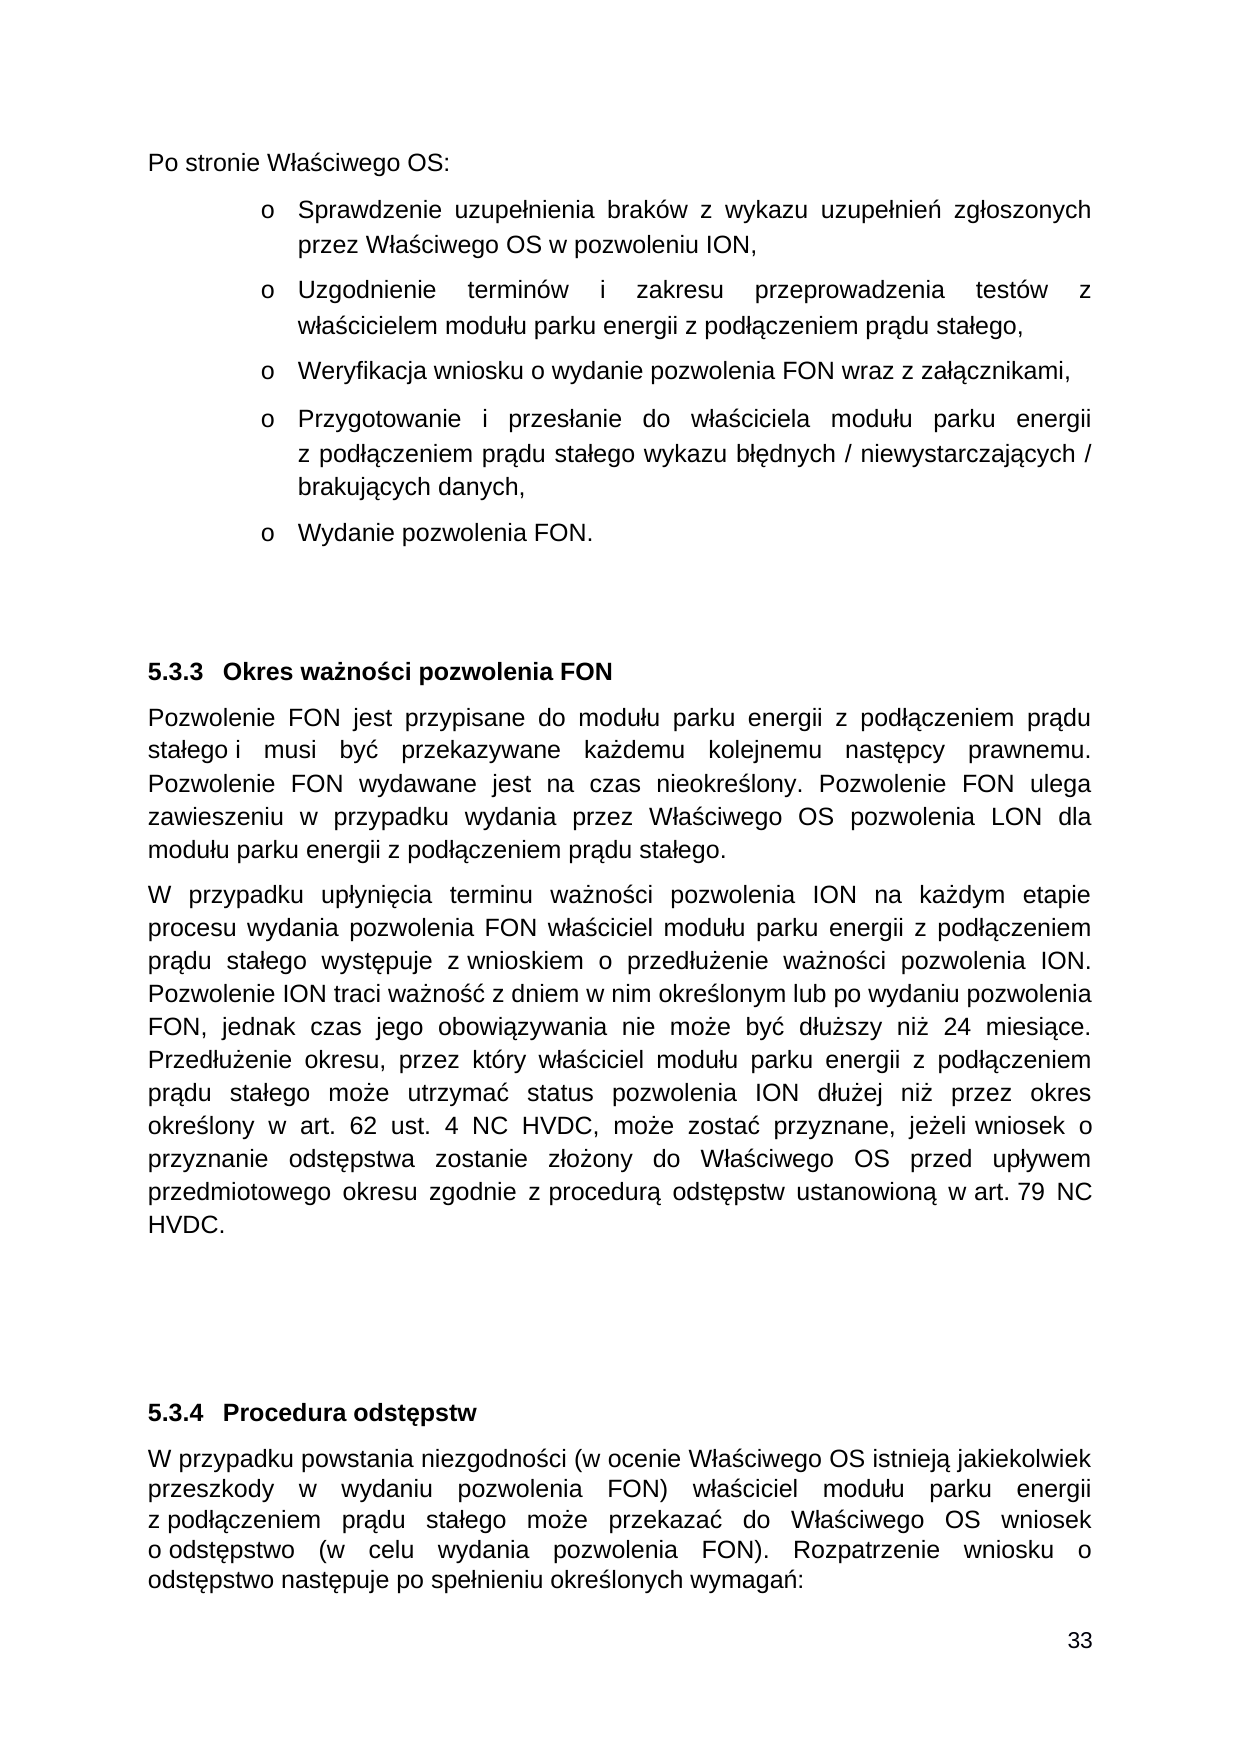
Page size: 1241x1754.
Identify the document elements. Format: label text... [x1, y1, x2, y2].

text W przypadku powstania niezgodności (w ocenie Właściwego OS istnieją jakiekolwiek przeszkody w wydaniu pozwolenia FON) właściciel modułu parku energii z podłączeniem prądu stałego może przekazać do Właściwego OS wniosek o odstępstwo (w celu wydania pozwolenia FON). Rozpatrzenie wniosku o odstępstwo następuje po spełnieniu określonych wymagań: [148, 1444, 1093, 1594]
list Weryfikacja wniosku o wydanie pozwolenia FON wraz z załącznikami, [260, 356, 1093, 387]
list Sprawdzenie uzupełnienia braków z wykazu uzupełnień zgłoszonych przez Właściwego OS w pozwoleniu ION, [260, 195, 1093, 259]
subtitle Procedura odstępstw [148, 1398, 1093, 1427]
text Pozwolenie FON jest przypisane do modułu parku energii z podłączeniem prądu stałego i musi być przekazywane każdemu kolejnemu następcy prawnemu. Pozwolenie FON wydawane jest na czas nieokreślony. Pozwolenie FON ulega zawieszeniu w przypadku wydania przez Właściwego OS pozwolenia LON dla modułu parku energii z podłączeniem prądu stałego. [148, 702, 1093, 863]
subtitle Okres ważności pozwolenia FON [148, 657, 1093, 686]
list Wydanie pozwolenia FON. [260, 518, 1093, 549]
text W przypadku upłynięcia terminu ważności pozwolenia ION na każdym etapie procesu wydania pozwolenia FON właściciel modułu parku energii z podłączeniem prądu stałego występuje z wnioskiem o przedłużenie ważności pozwolenia ION. Pozwolenie ION traci ważność z dniem w nim określonym lub po wydaniu pozwolenia FON, jednak czas jego obowiązywania nie może być dłuższy niż 24 miesiące. Przedłużenie okresu, przez który właściciel modułu parku energii z podłączeniem prądu stałego może utrzymać status pozwolenia ION dłużej niż przez okres określony w art. 62 ust. 4 NC HVDC, może zostać przyznane, jeżeli wniosek o przyznanie odstępstwa zostanie złożony do Właściwego OS przed upływem przedmiotowego okresu zgodnie z procedurą odstępstw ustanowioną w art. 79 NC HVDC. [148, 880, 1093, 1239]
text Po stronie Właściwego OS: [148, 148, 1093, 176]
list Uzgodnienie terminów i zakresu przeprowadzenia testów z właścicielem modułu parku energii z podłączeniem prądu stałego, [260, 275, 1093, 339]
list Przygotowanie i przesłanie do właściciela modułu parku energii z podłączeniem prądu stałego wykazu błędnych / niewystarczających / brakujących danych, [260, 404, 1093, 501]
